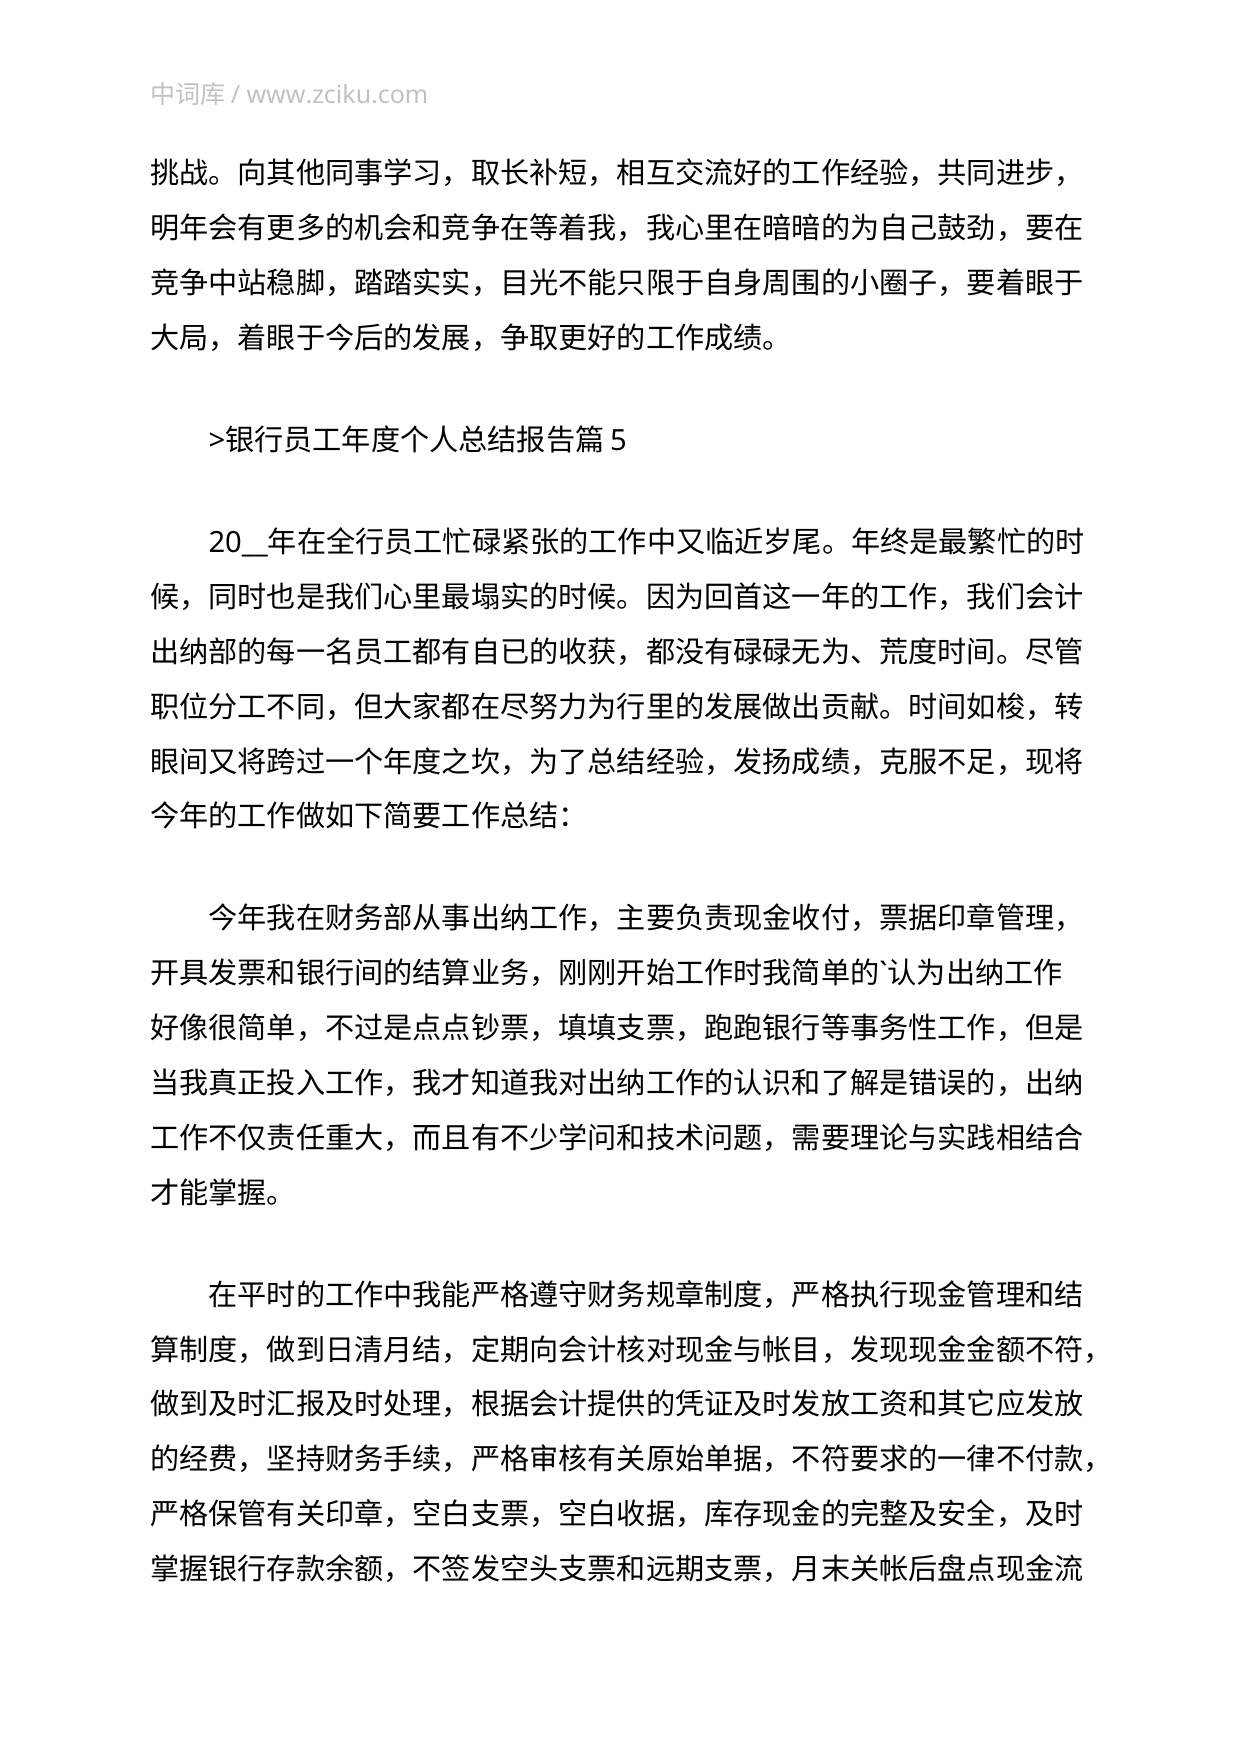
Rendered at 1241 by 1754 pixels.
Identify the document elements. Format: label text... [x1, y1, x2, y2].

text 今年我在财务部从事出纳工作，主要负责现金收付，票据印章管理，开具发票和银行间的结算业务，刚刚开始工作时我简单的`认为出纳工作好像很简单，不过是点点钞票，填填支票，跑跑银行等事务性工作，但是当我真正投入工作，我才知道我对出纳工作的认识和了解是错误的，出纳工作不仅责任重大，而且有不少学问和技术问题，需要理论与实践相结合才能掌握。 [150, 895, 1090, 1212]
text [150, 1271, 1090, 1588]
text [150, 150, 1090, 357]
text >银行员工年度个人总结报告篇5 [150, 416, 1090, 459]
text 20__年在全行员工忙碌紧张的工作中又临近岁尾。年终是最繁忙的时候，同时也是我们心里最塌实的时候。因为回首这一年的工作，我们会计出纳部的每一名员工都有自已的收获，都没有碌碌无为、荒度时间。尽管职位分工不同，但大家都在尽努力为行里的发展做出贡献。时间如梭，转眼间又将跨过一个年度之坎，为了总结经验，发扬成绩，克服不足，现将今年的工作做如下简要工作总结： [150, 518, 1090, 835]
